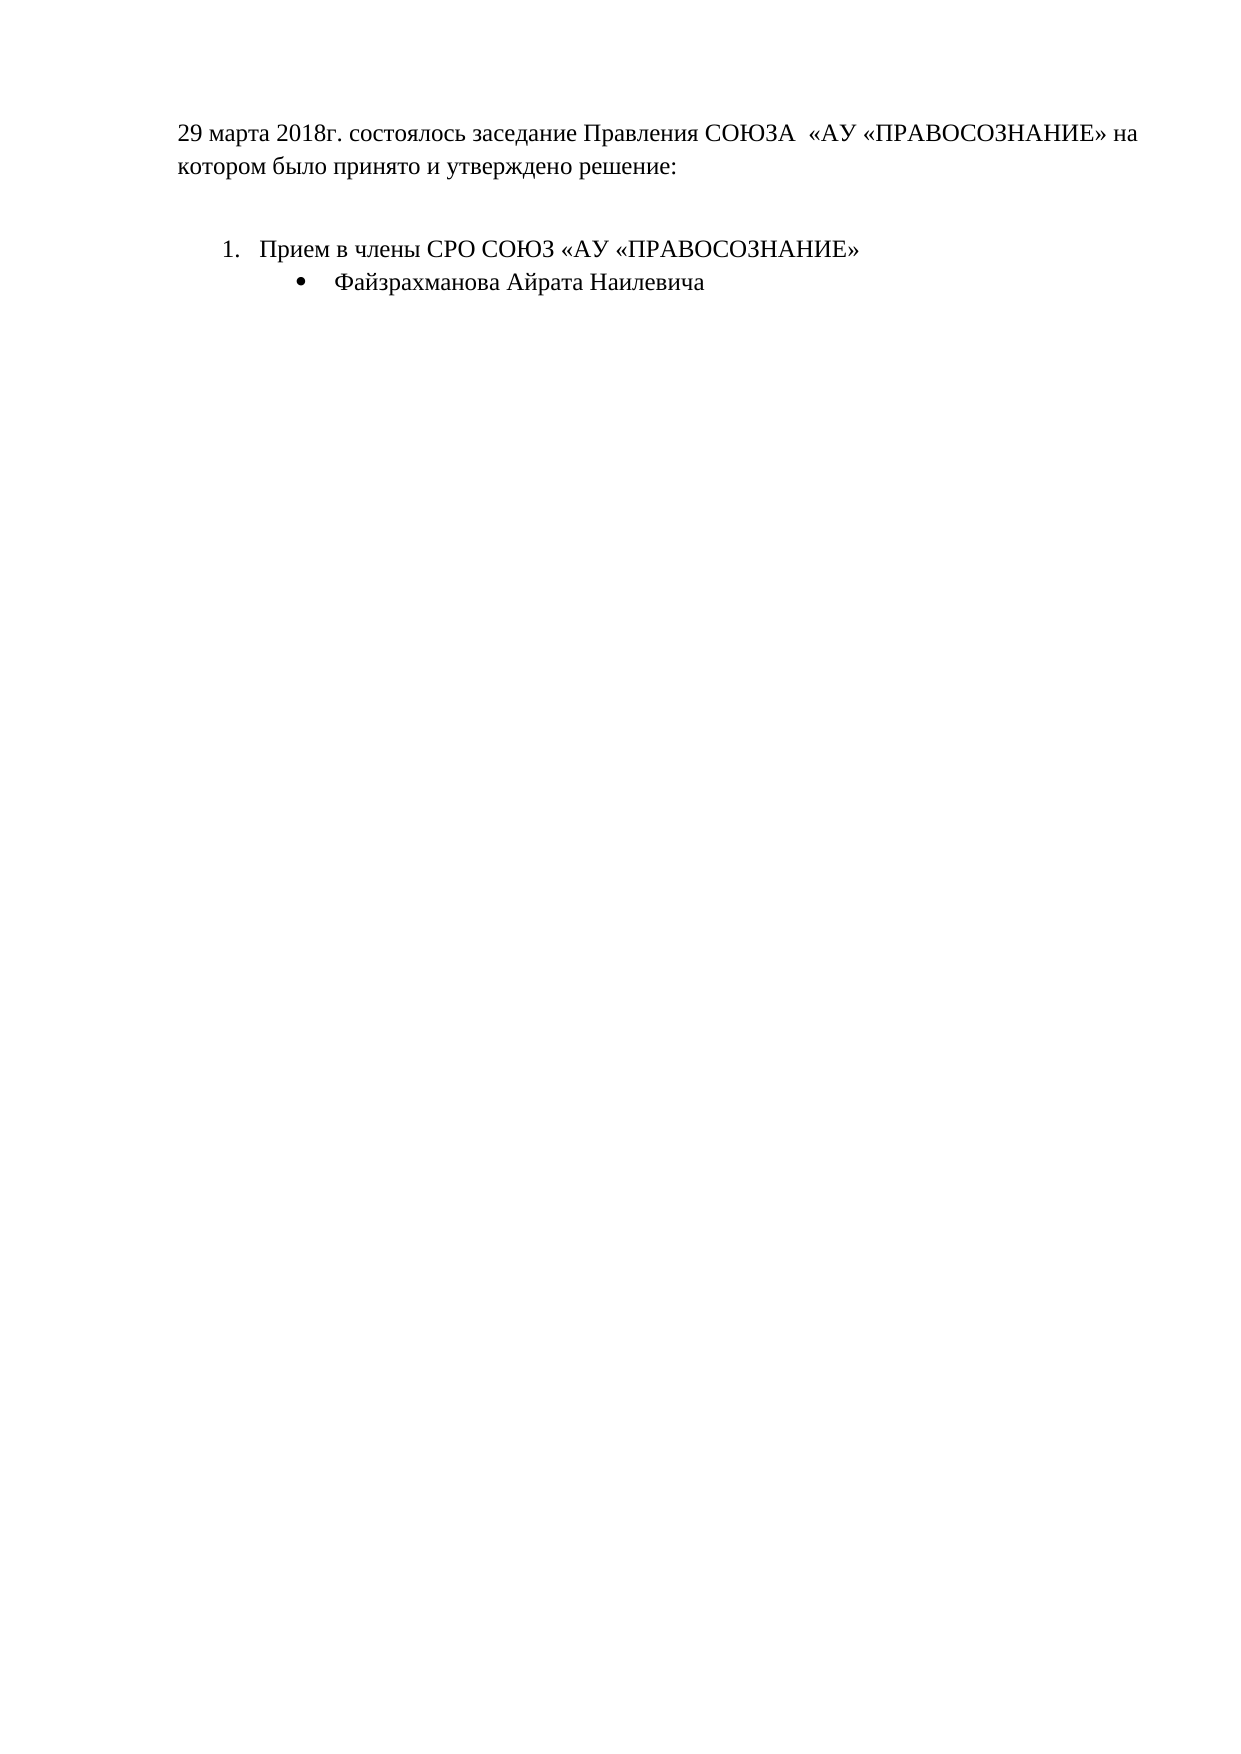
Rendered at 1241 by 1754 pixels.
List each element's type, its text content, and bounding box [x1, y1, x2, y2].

list Файзрахманова Айрата Наилевича [297, 267, 1152, 296]
text 29 марта 2018г. состоялось заседание Правления СОЮЗА «АУ «ПРАВОСОЗНАНИЕ» на котором было принято и утверждено решение: [177, 118, 1152, 180]
list Прием в члены СРО СОЮЗ «АУ «ПРАВОСОЗНАНИЕ» [222, 234, 1152, 262]
